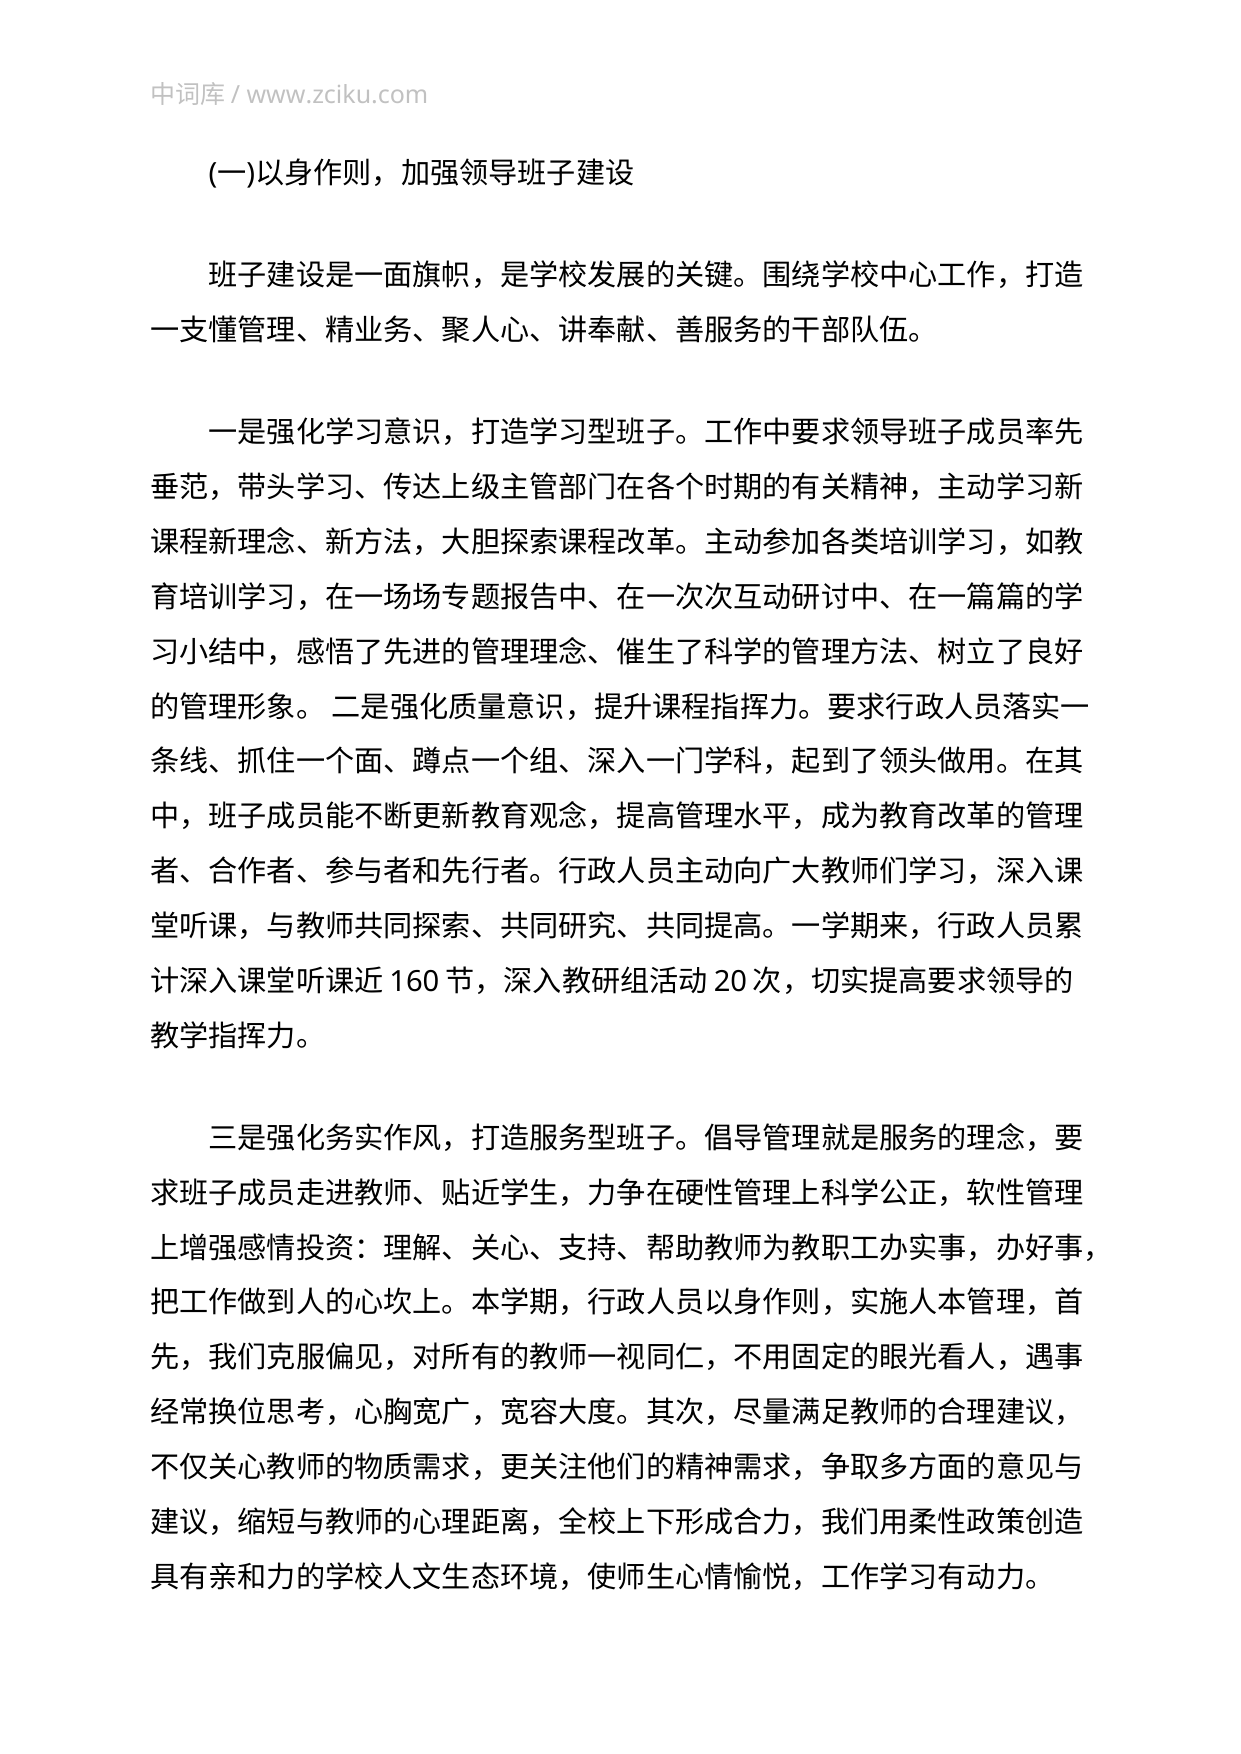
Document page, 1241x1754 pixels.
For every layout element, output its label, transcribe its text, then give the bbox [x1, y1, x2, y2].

text 一是强化学习意识，打造学习型班子。工作中要求领导班子成员率先垂范，带头学习、传达上级主管部门在各个时期的有关精神，主动学习新课程新理念、新方法，大胆探索课程改革。主动参加各类培训学习，如教育培训学习，在一场场专题报告中、在一次次互动研讨中、在一篇篇的学习小结中，感悟了先进的管理理念、催生了科学的管理方法、树立了良好的管理形象。 二是强化质量意识，提升课程指挥力。要求行政人员落实一条线、抓住一个面、蹲点一个组、深入一门学科，起到了领头做用。在其中，班子成员能不断更新教育观念，提高管理水平，成为教育改革的管理者、合作者、参与者和先行者。行政人员主动向广大教师们学习，深入课堂听课，与教师共同探索、共同研究、共同提高。一学期来，行政人员累计深入课堂听课近160节，深入教研组活动20次，切实提高要求领导的教学指挥力。 [150, 409, 1090, 1055]
text 班子建设是一面旗帜，是学校发展的关键。围绕学校中心工作，打造一支懂管理、精业务、聚人心、讲奉献、善服务的干部队伍。 [150, 252, 1090, 349]
text (一)以身作则，加强领导班子建设 [150, 150, 1090, 192]
text 三是强化务实作风，打造服务型班子。倡导管理就是服务的理念，要求班子成员走进教师、贴近学生，力争在硬性管理上科学公正，软性管理上增强感情投资：理解、关心、支持、帮助教师为教职工办实事，办好事，把工作做到人的心坎上。本学期，行政人员以身作则，实施人本管理，首先，我们克服偏见，对所有的教师一视同仁，不用固定的眼光看人，遇事经常换位思考，心胸宽广，宽容大度。其次，尽量满足教师的合理建议，不仅关心教师的物质需求，更关注他们的精神需求，争取多方面的意见与建议，缩短与教师的心理距离，全校上下形成合力，我们用柔性政策创造具有亲和力的学校人文生态环境，使师生心情愉悦，工作学习有动力。 [150, 1114, 1090, 1596]
